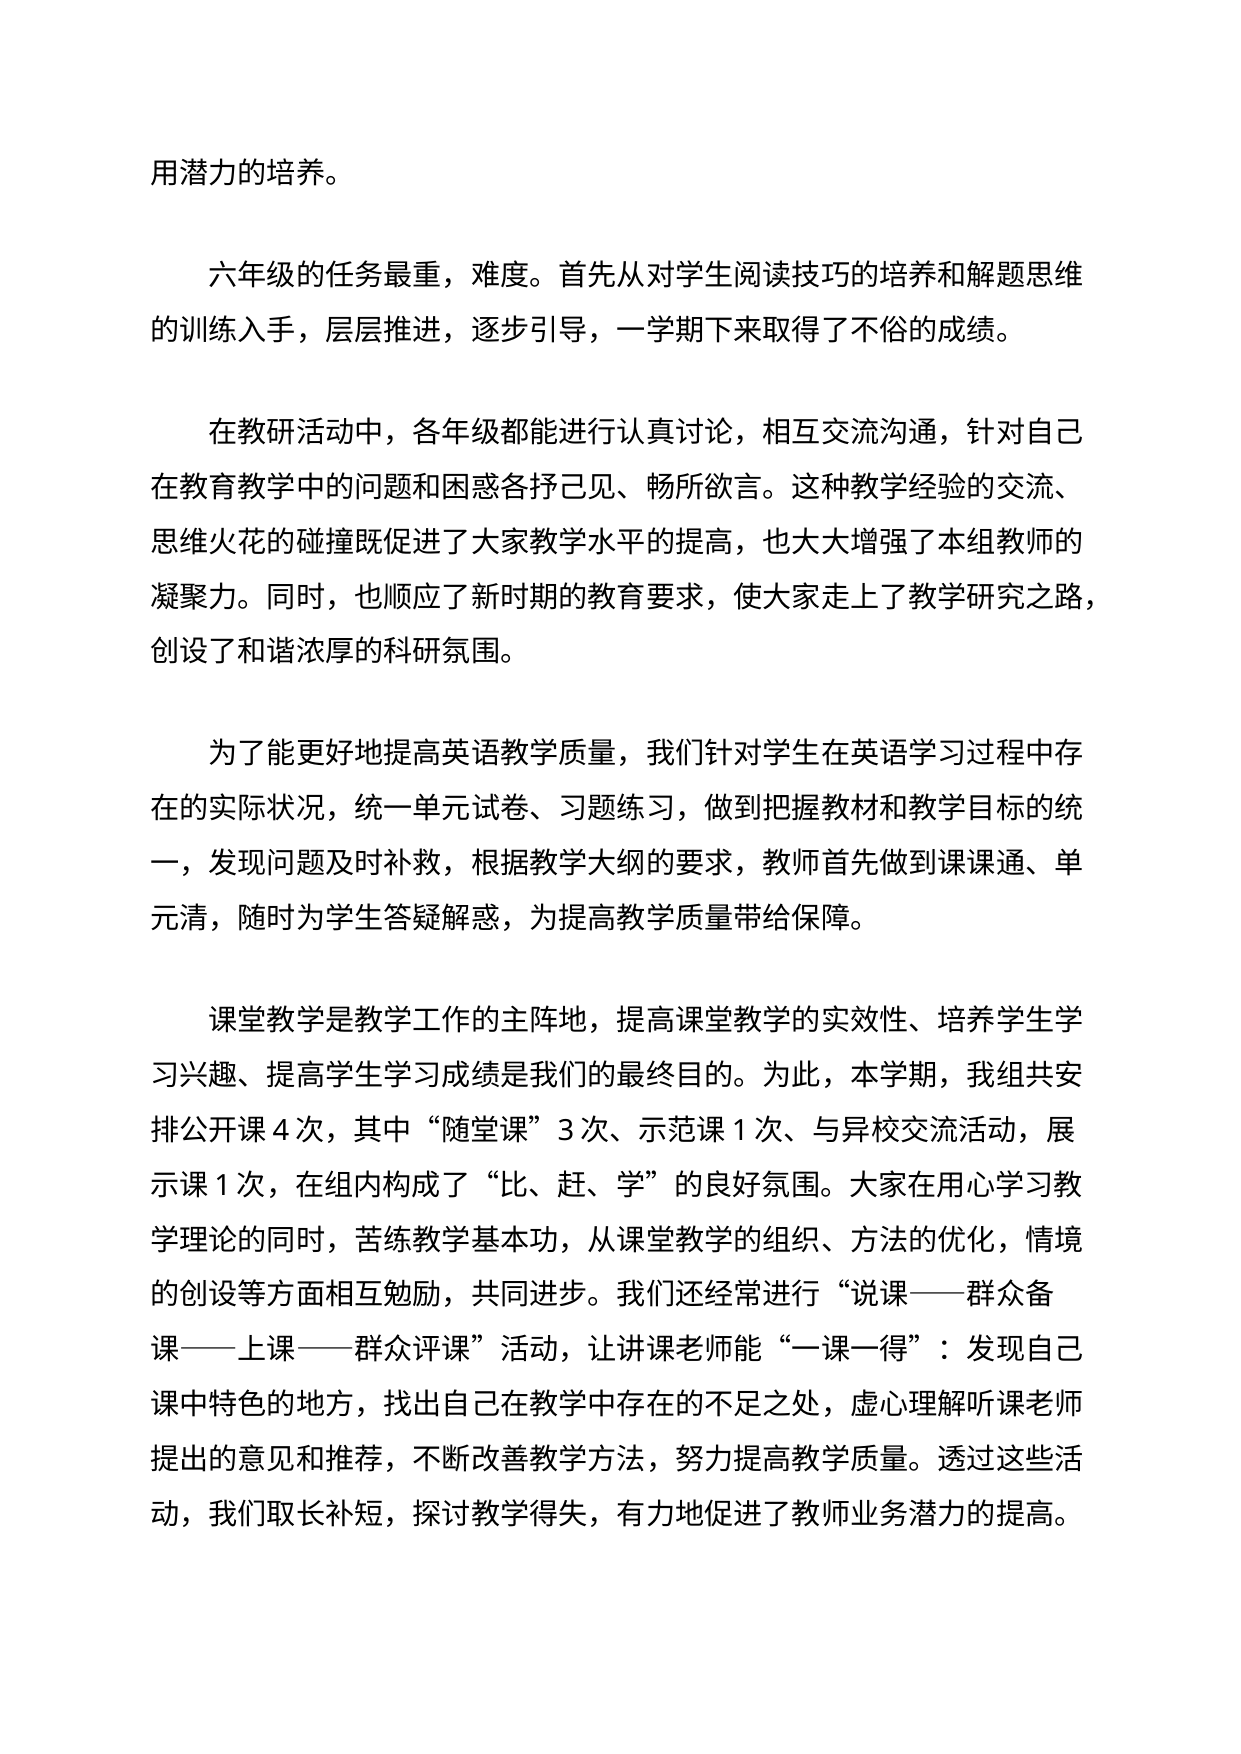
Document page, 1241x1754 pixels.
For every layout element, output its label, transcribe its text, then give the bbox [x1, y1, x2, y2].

text 在教研活动中，各年级都能进行认真讨论，相互交流沟通，针对自己在教育教学中的问题和困惑各抒己见、畅所欲言。这种教学经验的交流、思维火花的碰撞既促进了大家教学水平的提高，也大大增强了本组教师的凝聚力。同时，也顺应了新时期的教育要求，使大家走上了教学研究之路，创设了和谐浓厚的科研氛围。 [150, 408, 1090, 670]
text 为了能更好地提高英语教学质量，我们针对学生在英语学习过程中存在的实际状况，统一单元试卷、习题练习，做到把握教材和教学目标的统一，发现问题及时补救，根据教学大纲的要求，教师首先做到课课通、单元清，随时为学生答疑解惑，为提高教学质量带给保障。 [150, 730, 1090, 937]
text 课堂教学是教学工作的主阵地，提高课堂教学的实效性、培养学生学习兴趣、提高学生学习成绩是我们的最终目的。为此，本学期，我组共安排公开课4次，其中“随堂课”3次、示范课1次、与异校交流活动，展示课1次，在组内构成了“比、赶、学”的良好氛围。大家在用心学习教学理论的同时，苦练教学基本功，从课堂教学的组织、方法的优化，情境的创设等方面相互勉励，共同进步。我们还经常进行“说课――群众备课――上课――群众评课”活动，让讲课老师能“一课一得”：发现自己课中特色的地方，找出自己在教学中存在的不足之处，虚心理解听课老师提出的意见和推荐，不断改善教学方法，努力提高教学质量。透过这些活动，我们取长补短，探讨教学得失，有力地促进了教师业务潜力的提高。 [150, 996, 1090, 1533]
text 六年级的任务最重，难度。首先从对学生阅读技巧的培养和解题思维的训练入手，层层推进，逐步引导，一学期下来取得了不俗的成绩。 [150, 252, 1090, 349]
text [150, 150, 1090, 192]
